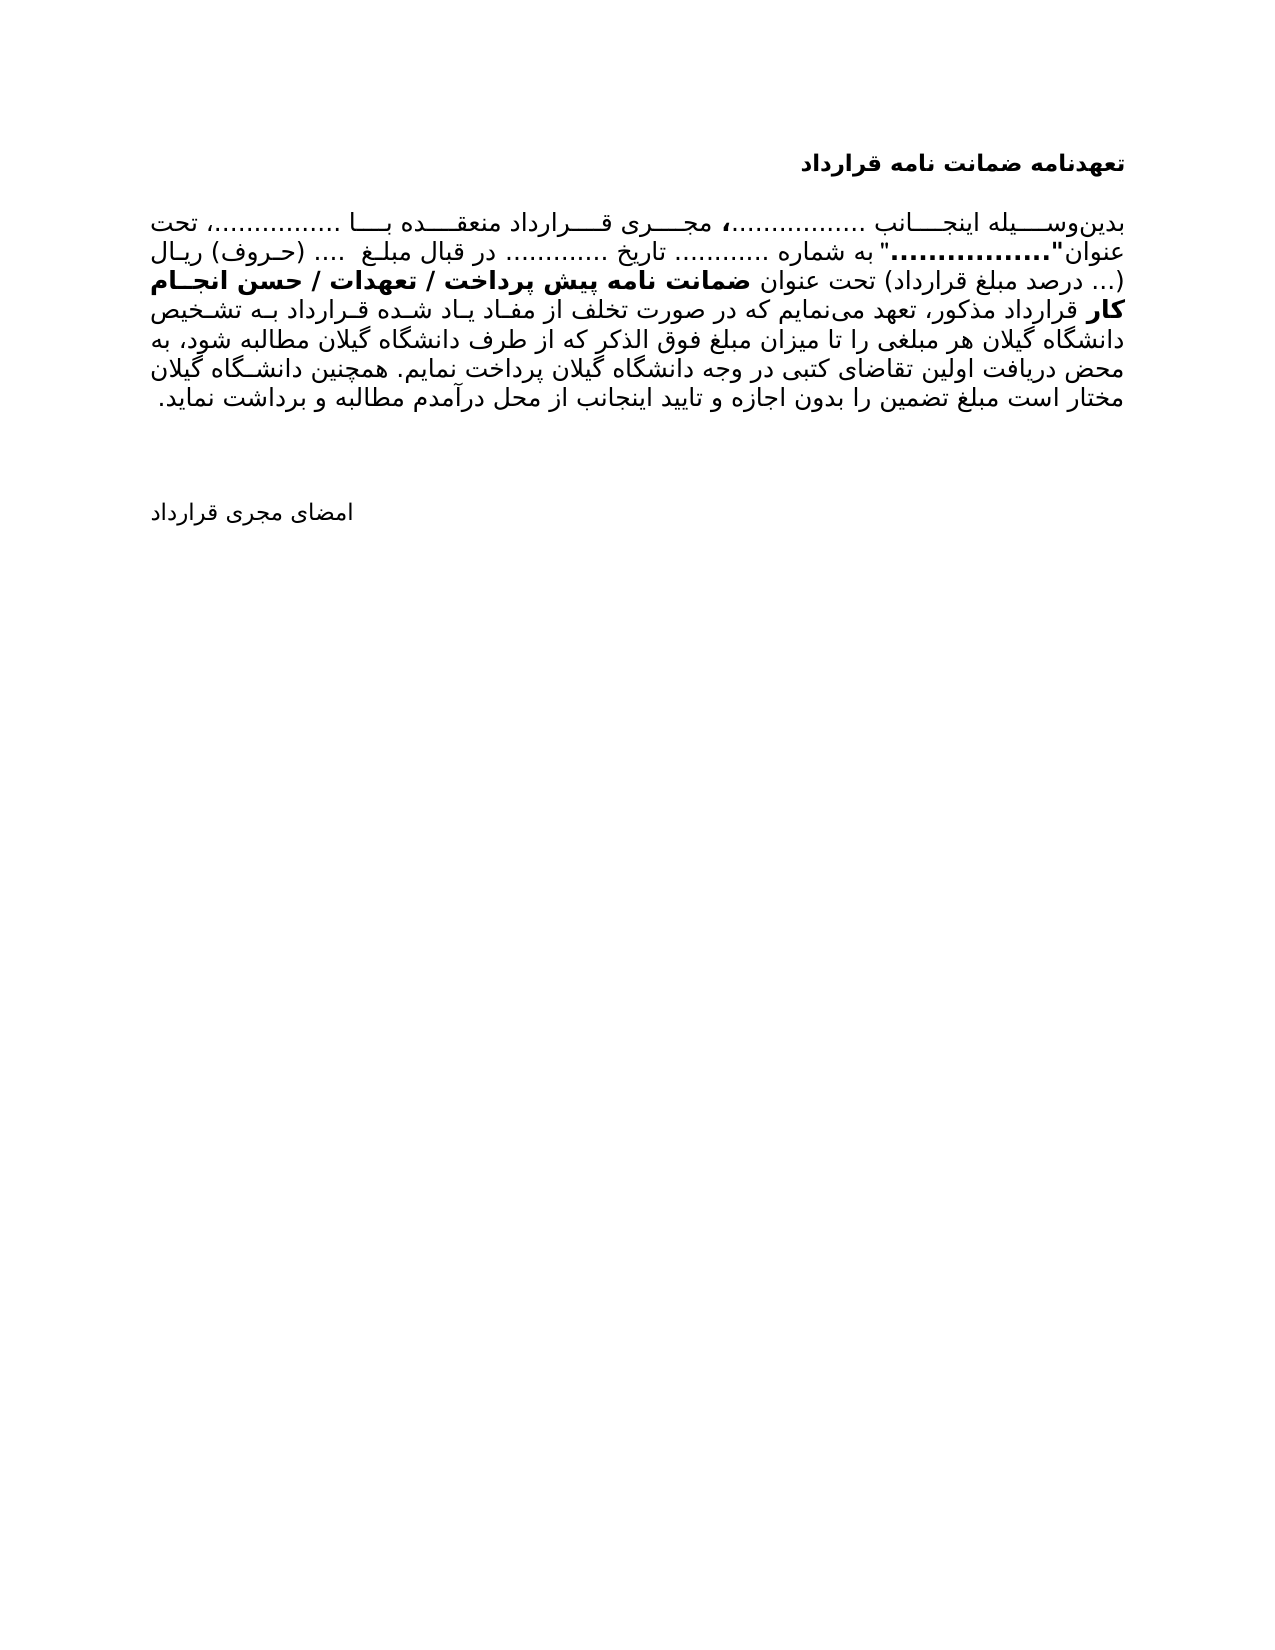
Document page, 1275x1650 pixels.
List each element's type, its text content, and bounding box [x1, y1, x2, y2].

text امضای مجری قرارداد [150, 499, 1125, 526]
text تعهدنامه ضمانت نامه قرارداد [150, 150, 1125, 177]
text بدین‌وسیله اینجانب .................، مجری قرارداد منعقده با ................، تحت عنوان"................." به شماره ............ تاریخ ............. در قبال مبلغ .... (حروف) ریال (... درصد مبلغ قرارداد) تحت عنوان ضمانت نامه پیش پرداخت / تعهدات / حسن انجام کار قرارداد مذکور، تعهد می‌نمایم که در صورت تخلف از مفاد یاد شده قرارداد به تشخیص دانشگاه گیلان هر مبلغی را تا میزان مبلغ فوق الذکر که از طرف دانشگاه گیلان مطالبه شود، به محض دریافت اولین تقاضای کتبی در وجه دانشگاه گیلان پرداخت نمایم. همچنین دانشگاه گیلان مختار است مبلغ تضمین را بدون اجازه و تایید اینجانب از محل درآمدم مطالبه و برداشت نماید. [150, 208, 1125, 412]
